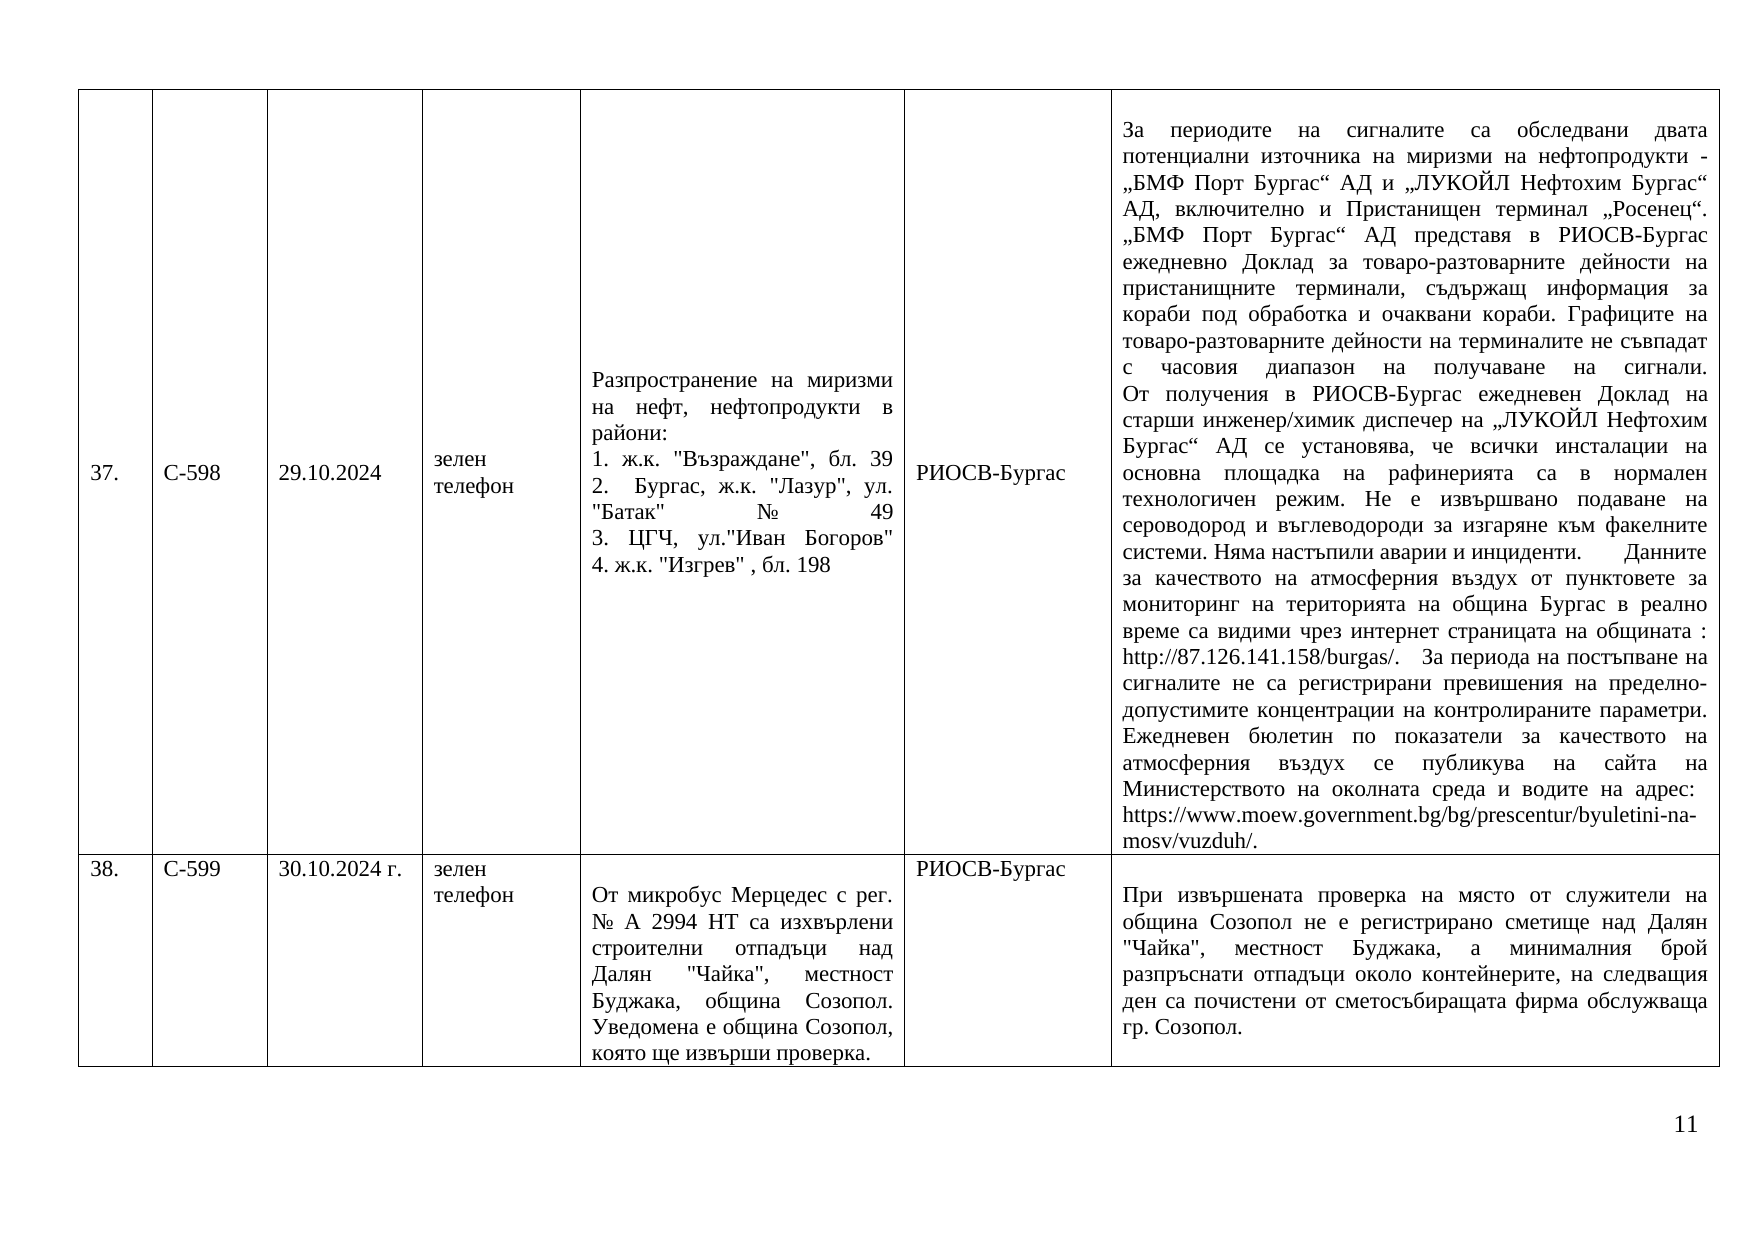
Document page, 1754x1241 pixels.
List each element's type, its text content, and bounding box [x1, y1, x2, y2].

table_cell С-599 [153, 855, 267, 1066]
table_cell РИОСВ-Бургас [905, 855, 1111, 1066]
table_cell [1112, 855, 1719, 1066]
table_cell 38. [79, 855, 152, 1066]
table_cell зелен телефон [423, 855, 580, 1066]
table_cell Разпространение на миризми на нефт, нефтопродукти в райони: 1. ж.к. "Възраждане", бл. 39 2. Бургас, ж.к. "Лазур", ул. "Батак" № 49 3. ЦГЧ, ул."Иван Богоров" 4. ж.к. "Изгрев" , бл. 198 [581, 90, 904, 854]
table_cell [581, 855, 904, 1066]
table_cell 37. [79, 90, 152, 854]
table_cell С-598 [153, 90, 267, 854]
table_cell 29.10.2024 [268, 90, 422, 854]
table_cell За периодите на сигналите са обследвани двата потенциални източника на миризми на нефтопродукти - „БМФ Порт Бургас“ АД и „ЛУКОЙЛ Нефтохим Бургас“ АД, включително и Пристанищен терминал „Росенец“. „БМФ Порт Бургас“ АД представя в РИОСВ-Бургас ежедневно Доклад за товаро-разтоварните дейности на пристанищните терминали, съдържащ информация за кораби под обработка и очаквани кораби. Графиците на товаро-разтоварните дейности на терминалите не съвпадат с часовия диапазон на получаване на сигнали. От получения в РИОСВ-Бургас ежедневен Доклад на старши инженер/химик диспечер на „ЛУКОЙЛ Нефтохим Бургас“ АД се установява, че всички инсталации на основна площадка на рафинерията са в нормален технологичен режим. Не е извършвано подаване на сероводород и въглеводороди за изгаряне към факелните системи. Няма настъпили аварии и инциденти. Данните за качеството на атмосферния въздух от пунктовете за мониторинг на територията на община Бургас в реално време са видими чрез интернет страницата на общината : http://87.126.141.158/burgas/. За периода на постъпване на сигналите не са регистрирани превишения на пределно-допустимите концентрации на контролираните параметри. Ежедневен бюлетин по показатели за качеството на атмосферния въздух се публикува на сайта на Министерството на околната среда и водите на адрес: https://www.moew.government.bg/bg/prescentur/byuletini-na-mosv/vuzduh/. [1112, 90, 1719, 854]
table_cell зелен телефон [423, 90, 580, 854]
table_cell РИОСВ-Бургас [905, 90, 1111, 854]
table_cell 30.10.2024 г. [268, 855, 422, 1066]
